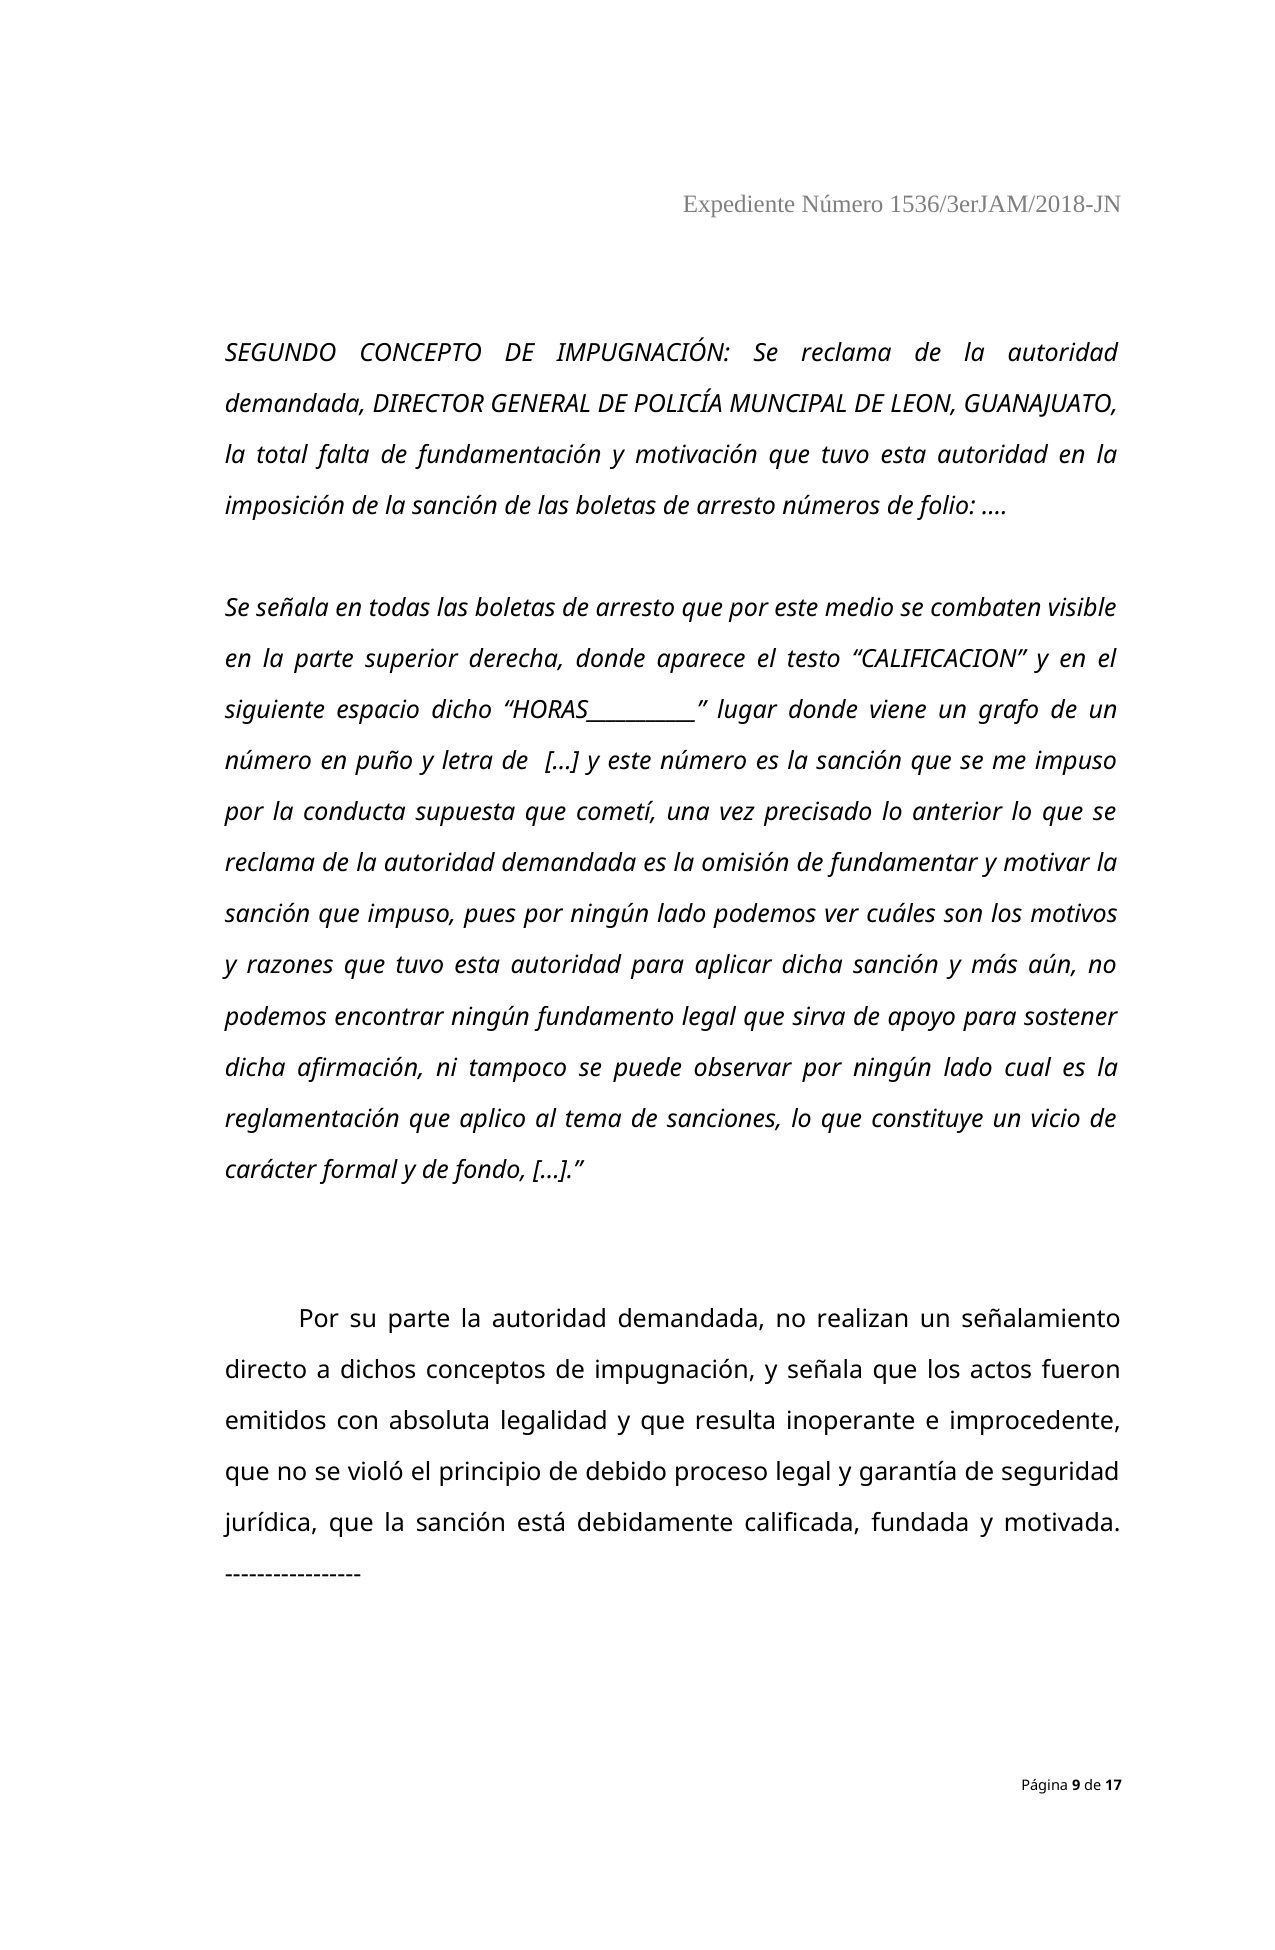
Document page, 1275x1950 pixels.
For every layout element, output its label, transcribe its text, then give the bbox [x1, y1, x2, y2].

text SEGUNDO CONCEPTO DE IMPUGNACIÓN: Se reclama de la autoridad demandada, DIRECTOR GENERAL DE POLICÍA MUNCIPAL DE LEON, GUANAJUATO, la total falta de fundamentación y motivación que tuvo esta autoridad en la imposición de la sanción de las boletas de arresto números de folio: …. [224, 334, 1121, 522]
text Se señala en todas las boletas de arresto que por este medio se combaten visible en la parte superior derecha, donde aparece el testo “CALIFICACION” y en el siguiente espacio dicho “HORAS___________” lugar donde viene un grafo de un número en puño y letra de […] y este número es la sanción que se me impuso por la conducta supuesta que cometí, una vez precisado lo anterior lo que se reclama de la autoridad demandada es la omisión de fundamentar y motivar la sanción que impuso, pues por ningún lado podemos ver cuáles son los motivos y razones que tuvo esta autoridad para aplicar dicha sanción y más aún, no podemos encontrar ningún fundamento legal que sirva de apoyo para sostener dicha afirmación, ni tampoco se puede observar por ningún lado cual es la reglamentación que aplico al tema de sanciones, lo que constituye un vicio de carácter formal y de fondo, […].” [224, 590, 1121, 1185]
text Por su parte la autoridad demandada, no realizan un señalamiento directo a dichos conceptos de impugnación, y señala que los actos fueron emitidos con absoluta legalidad y que resulta inoperante e improcedente, que no se violó el principio de debido proceso legal y garantía de seguridad jurídica, que la sanción está debidamente calificada, fundada y motivada. ----------------- [224, 1300, 1121, 1589]
